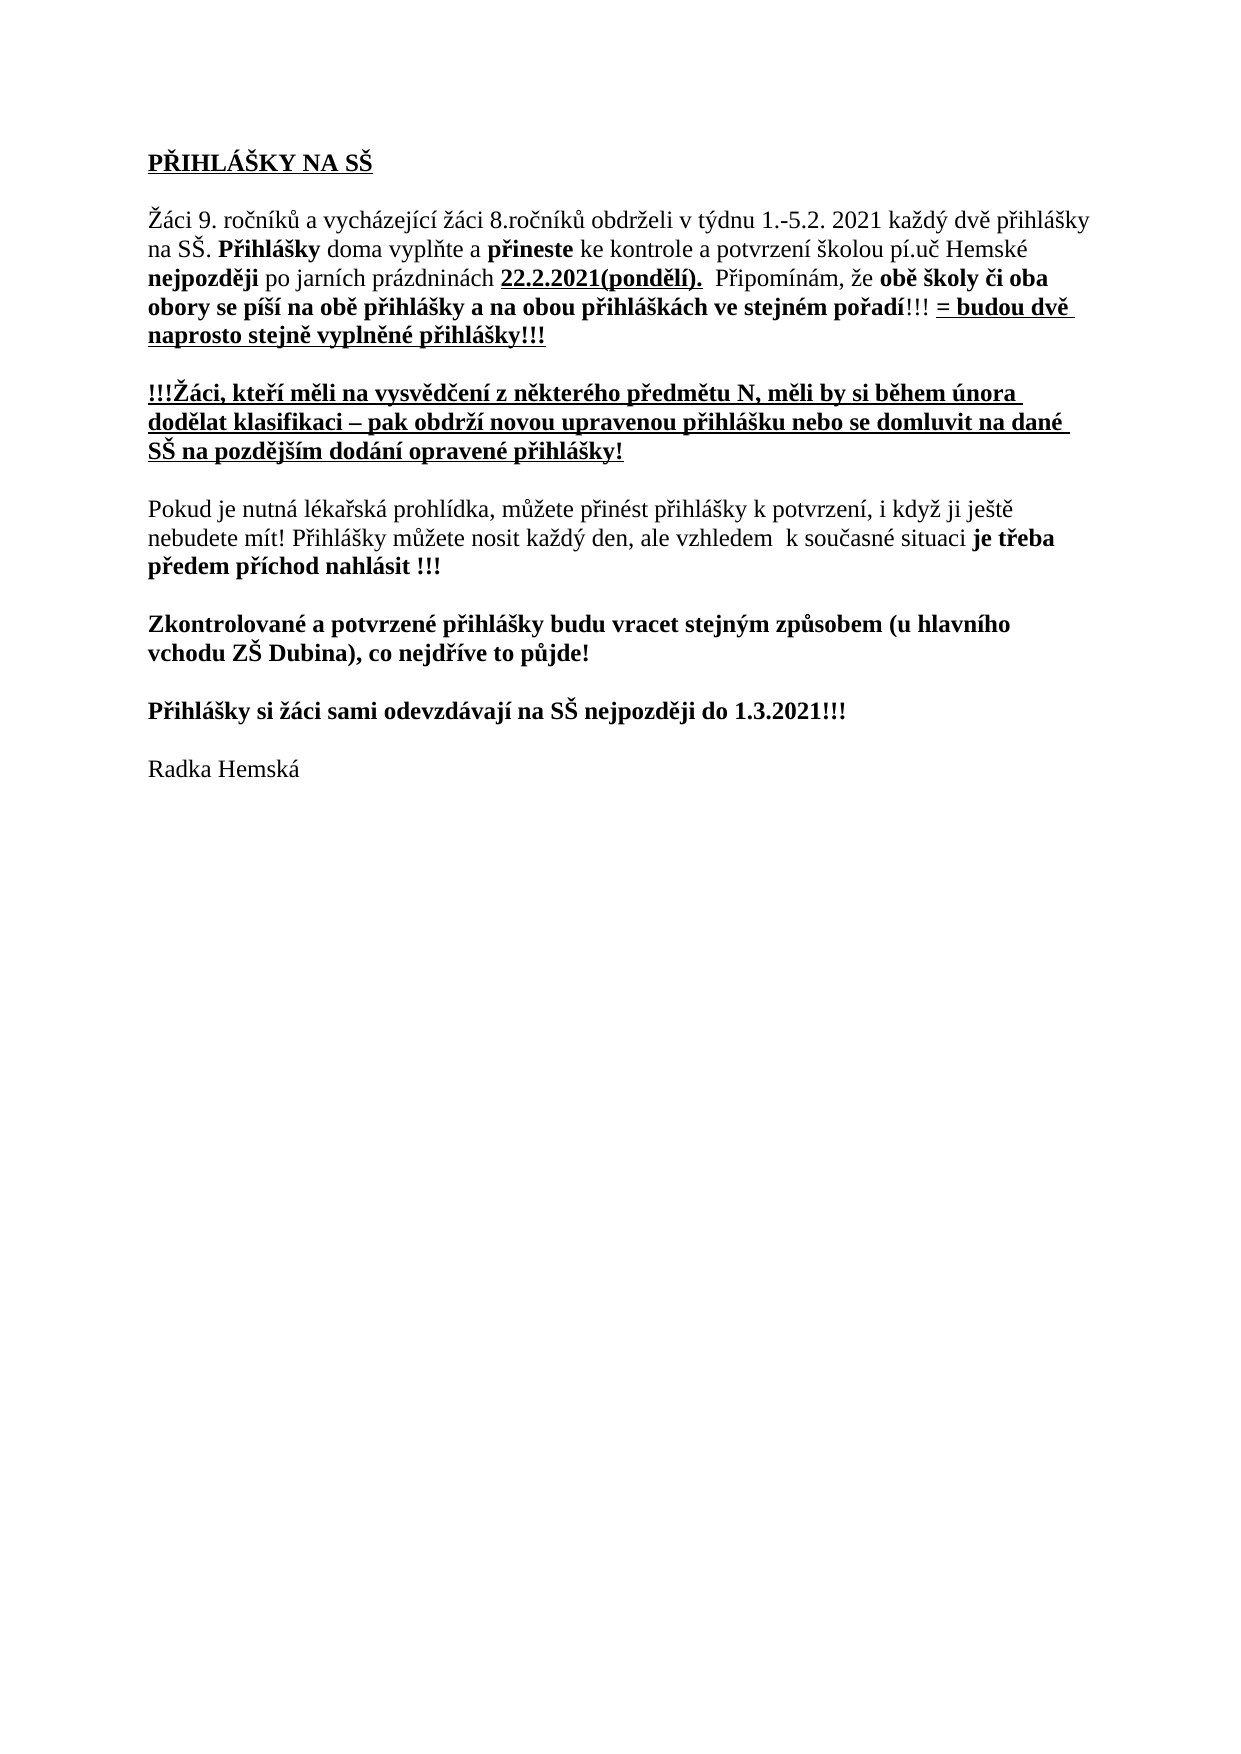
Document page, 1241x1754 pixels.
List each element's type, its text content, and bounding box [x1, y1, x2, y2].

text !!!Žáci, kteří měli na vysvědčení z některého předmětu N, měli by si během února dodělat klasifikaci – pak obdrží novou upravenou přihlášku nebo se domluvit na dané SŠ na pozdějším dodání opravené přihlášky! [148, 378, 1093, 465]
text PŘIHLÁŠKY NA SŠ [148, 148, 1093, 176]
text Přihlášky si žáci sami odevzdávají na SŠ nejpozději do 1.3.2021!!! [148, 696, 1093, 725]
text Pokud je nutná lékařská prohlídka, můžete přinést přihlášky k potvrzení, i když ji ještě nebudete mít! Přihlášky můžete nosit každý den, ale vzhledem k současné situaci je třeba předem příchod nahlásit !!! [148, 494, 1093, 580]
text Zkontrolované a potvrzené přihlášky budu vracet stejným způsobem (u hlavního vchodu ZŠ Dubina), co nejdříve to půjde! [148, 609, 1093, 667]
text Žáci 9. ročníků a vycházející žáci 8.ročníků obdrželi v týdnu 1.-5.2. 2021 každý dvě přihlášky na SŠ. Přihlášky doma vyplňte a přineste ke kontrole a potvrzení školou pí.uč Hemské nejpozději po jarních prázdninách 22.2.2021(pondělí). Připomínám, že obě školy či oba obory se píší na obě přihlášky a na obou přihláškách ve stejném pořadí!!! = budou dvě naprosto stejně vyplněné přihlášky!!! [148, 206, 1093, 349]
text Radka Hemská [148, 754, 1093, 783]
